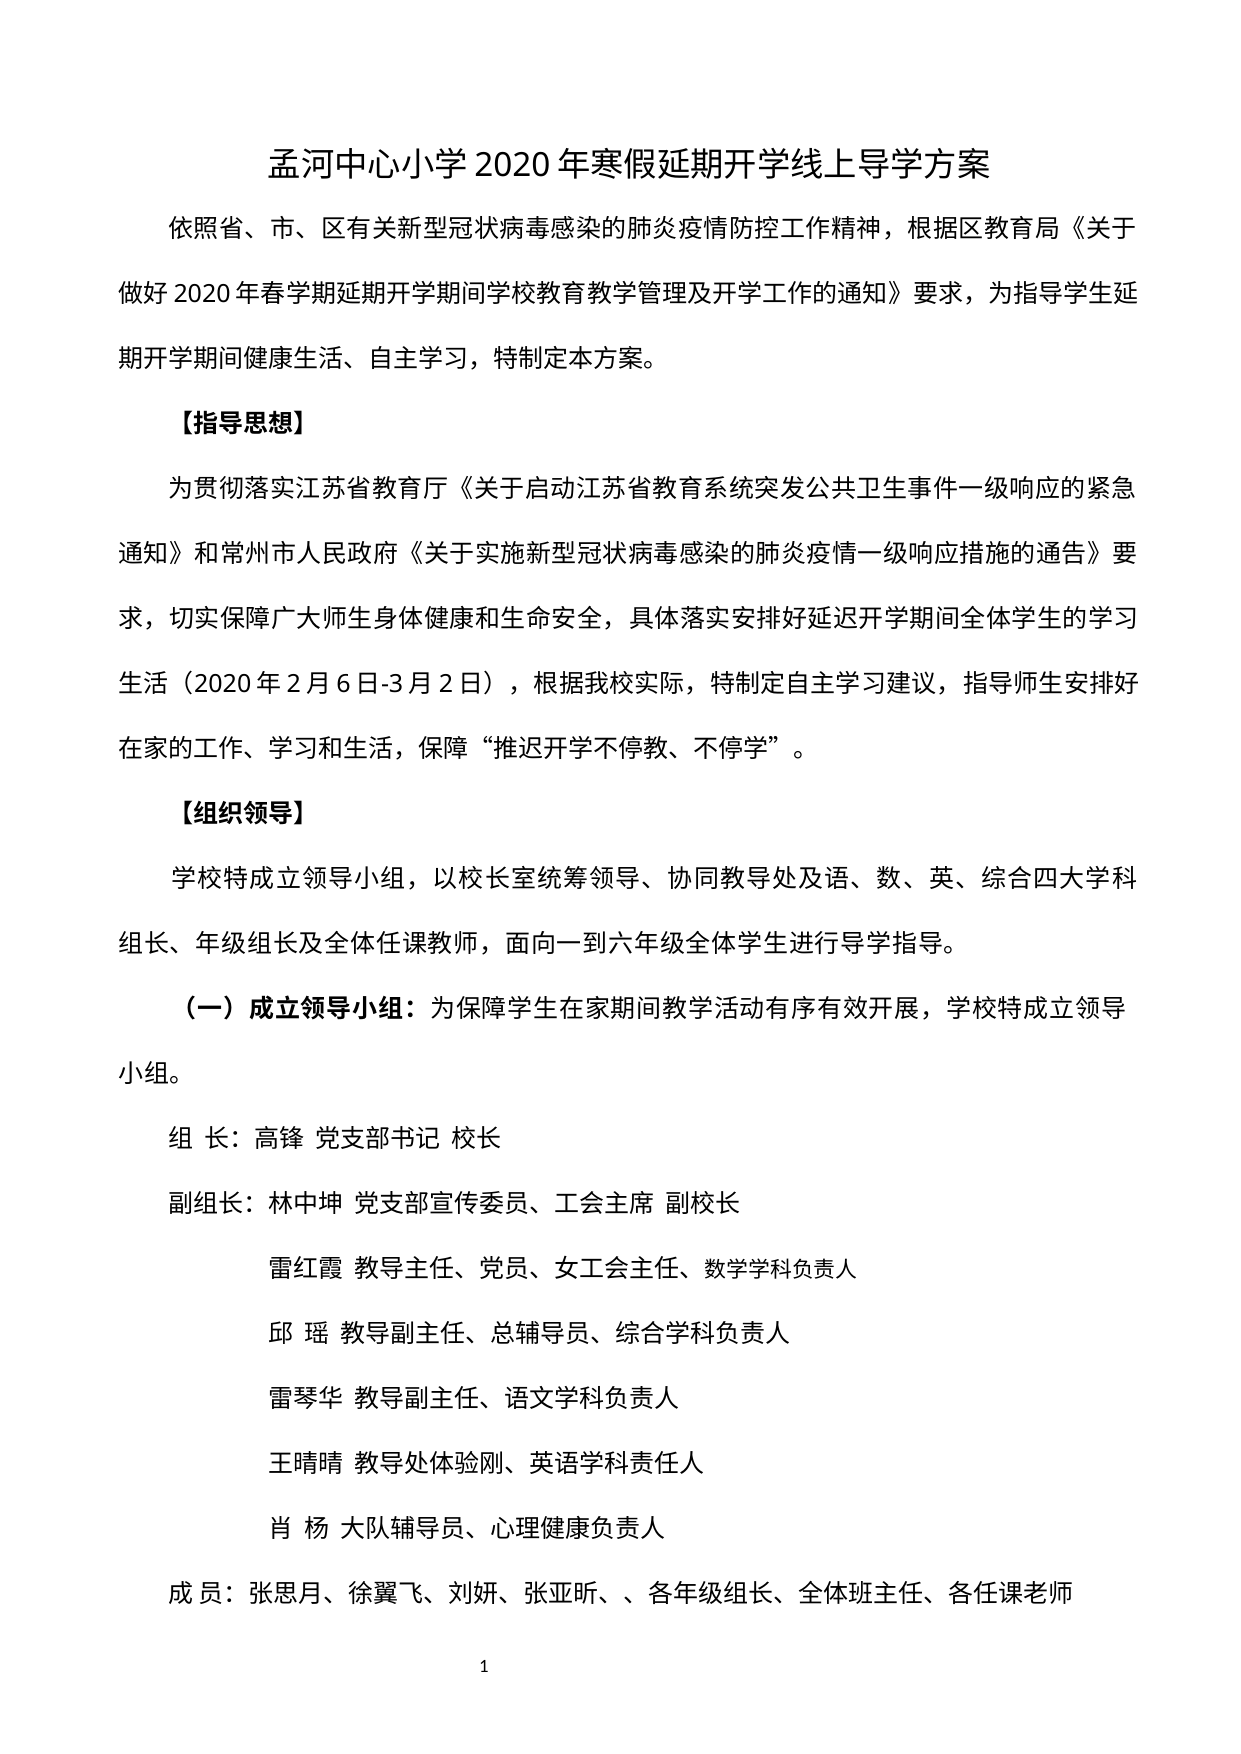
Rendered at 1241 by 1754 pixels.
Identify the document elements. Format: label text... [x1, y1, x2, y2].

text 为贯彻落实江苏省教育厅《关于启动江苏省教育系统突发公共卫生事件一级响应的紧急通知》和常州市人民政府《关于实施新型冠状病毒感染的肺炎疫情一级响应措施的通告》要求，切实保障广大师生身体健康和生命安全，具体落实安排好延迟开学期间全体学生的学习生活（2020年2月6日-3月2日），根据我校实际，特制定自主学习建议，指导师生安排好在家的工作、学习和生活，保障“推迟开学不停教、不停学”。 [118, 454, 1140, 779]
text （一）成立领导小组：为保障学生在家期间教学活动有序有效开展，学校特成立领导小组。 [118, 974, 1140, 1104]
text 雷红霞 教导主任、党员、女工会主任、数学学科负责人 [118, 1234, 1140, 1299]
text 副组长：林中坤 党支部宣传委员、工会主席 副校长 [118, 1169, 1140, 1234]
text 【组织领导】 [118, 779, 1140, 844]
text 成 员：张思月、徐翼飞、刘妍、张亚昕、、各年级组长、全体班主任、各任课老师 [118, 1559, 1140, 1624]
text 组 长：高锋 党支部书记 校长 [118, 1104, 1140, 1169]
text 王晴晴 教导处体验刚、英语学科责任人 [118, 1429, 1140, 1494]
text 学校特成立领导小组，以校长室统筹领导、协同教导处及语、数、英、综合四大学科组长、年级组长及全体任课教师，面向一到六年级全体学生进行导学指导。 [118, 844, 1140, 974]
text 孟河中心小学2020年寒假延期开学线上导学方案 [118, 129, 1140, 194]
text 【指导思想】 [118, 389, 1140, 454]
text 依照省、市、区有关新型冠状病毒感染的肺炎疫情防控工作精神，根据区教育局《关于做好2020年春学期延期开学期间学校教育教学管理及开学工作的通知》要求，为指导学生延期开学期间健康生活、自主学习，特制定本方案。 [118, 194, 1140, 389]
text 邱 瑶 教导副主任、总辅导员、综合学科负责人 [118, 1299, 1140, 1364]
text 肖 杨 大队辅导员、心理健康负责人 [118, 1494, 1140, 1559]
text 雷琴华 教导副主任、语文学科负责人 [118, 1364, 1140, 1429]
